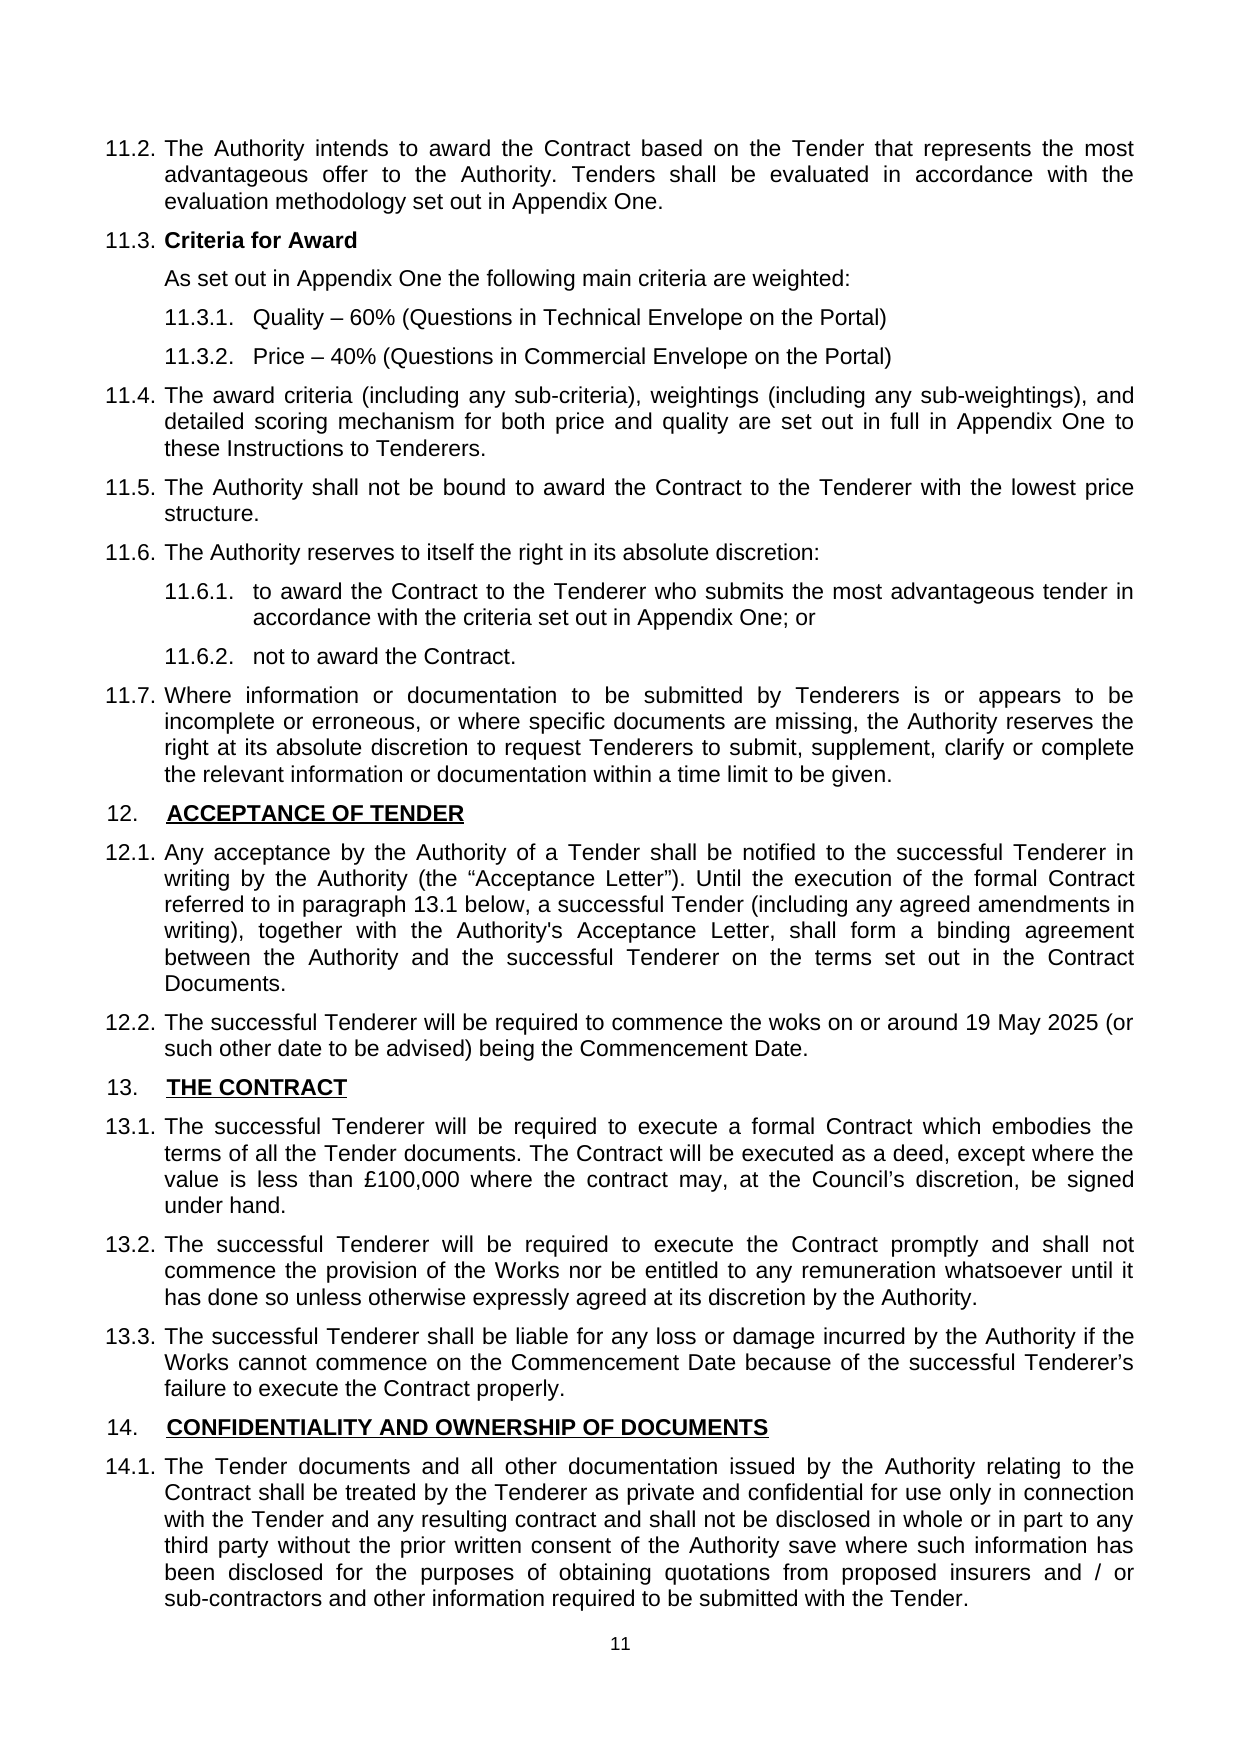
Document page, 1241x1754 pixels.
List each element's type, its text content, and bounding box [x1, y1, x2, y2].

text Price – 40% (Questions in Commercial Envelope on the Portal) [164, 343, 1135, 369]
text The successful Tenderer shall be liable for any loss or damage incurred by the Authority if the Works cannot commence on the Commencement Date because of the successful Tenderer’s failure to execute the Contract properly. [105, 1323, 1135, 1402]
text The successful Tenderer will be required to commence the woks on or around 19 May 2025 (or such other date to be advised) being the Commencement Date. [105, 1009, 1135, 1062]
text Acceptance Of Tender [106, 799, 1135, 826]
text The successful Tenderer will be required to execute a formal Contract which embodies the terms of all the Tender documents. The Contract will be executed as a deed, except where the value is less than £100,000 where the contract may, at the Council’s discretion, be signed under hand. [105, 1113, 1135, 1218]
list As set out in Appendix One the following main criteria are weighted: [105, 265, 1135, 292]
text Criteria for Award [105, 227, 1135, 253]
text The award criteria (including any sub-criteria), weightings (including any sub-weightings), and detailed scoring mechanism for both price and quality are set out in full in Appendix One to these Instructions to Tenderers. [105, 382, 1135, 461]
text The Authority reserves to itself the right in its absolute discretion: [105, 539, 1135, 565]
text The Contract [106, 1074, 1135, 1101]
text The Tender documents and all other documentation issued by the Authority relating to the Contract shall be treated by the Tenderer as private and confidential for use only in connection with the Tender and any resulting contract and shall not be disclosed in whole or in part to any third party without the prior written consent of the Authority save where such information has been disclosed for the purposes of obtaining quotations from proposed insurers and / or sub-contractors and other information required to be submitted with the Tender. [105, 1453, 1135, 1611]
text Quality – 60% (Questions in Technical Envelope on the Portal) [164, 304, 1135, 331]
text The successful Tenderer will be required to execute the Contract promptly and shall not commence the provision of the Works nor be entitled to any remuneration whatsoever until it has done so unless otherwise expressly agreed at its discretion by the Authority. [105, 1231, 1135, 1310]
text Where information or documentation to be submitted by Tenderers is or appears to be incomplete or erroneous, or where specific documents are missing, the Authority reserves the right at its absolute discretion to request Tenderers to submit, supplement, clarify or complete the relevant information or documentation within a time limit to be given. [105, 682, 1135, 787]
text The Authority shall not be bound to award the Contract to the Tenderer with the lowest price structure. [105, 473, 1135, 526]
text Confidentiality And Ownership Of Documents [106, 1414, 1135, 1441]
text to award the Contract to the Tenderer who submits the most advantageous tender in accordance with the criteria set out in Appendix One; or [164, 578, 1135, 630]
text The Authority intends to award the Contract based on the Tender that represents the most advantageous offer to the Authority. Tenders shall be evaluated in accordance with the evaluation methodology set out in Appendix One. [105, 135, 1135, 214]
text not to award the Contract. [164, 643, 1135, 669]
text Any acceptance by the Authority of a Tender shall be notified to the successful Tenderer in writing by the Authority (the “Acceptance Letter”). Until the execution of the formal Contract referred to in paragraph 13.1 below, a successful Tender (including any agreed amendments in writing), together with the Authority's Acceptance Letter, shall form a binding agreement between the Authority and the successful Tenderer on the terms set out in the Contract Documents. [105, 838, 1135, 997]
